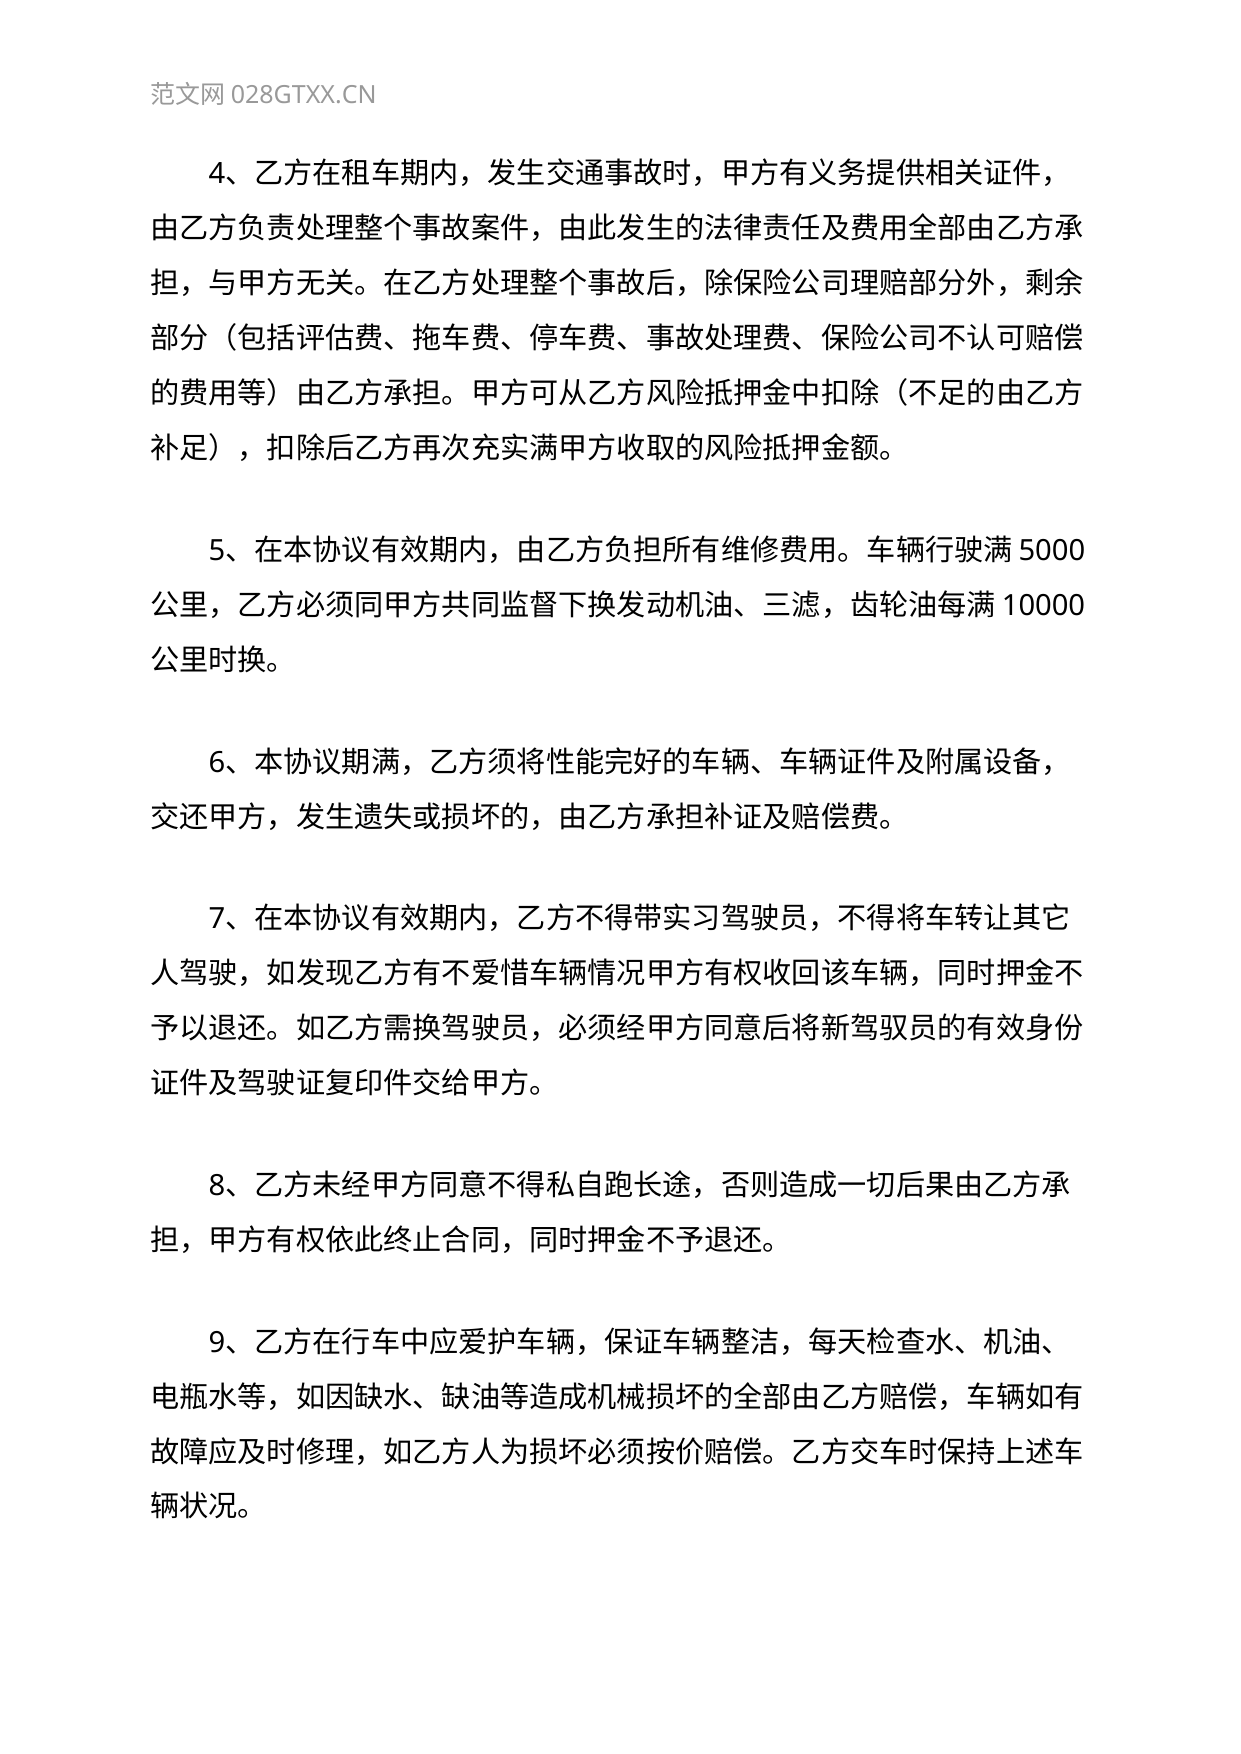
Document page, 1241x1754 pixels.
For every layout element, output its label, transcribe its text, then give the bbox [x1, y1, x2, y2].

text 5、在本协议有效期内，由乙方负担所有维修费用。车辆行驶满5000公里，乙方必须同甲方共同监督下换发动机油、三滤，齿轮油每满10000公里时换。 [150, 526, 1090, 679]
text 4、乙方在租车期内，发生交通事故时，甲方有义务提供相关证件，由乙方负责处理整个事故案件，由此发生的法律责任及费用全部由乙方承担，与甲方无关。在乙方处理整个事故后，除保险公司理赔部分外，剩余部分（包括评估费、拖车费、停车费、事故处理费、保险公司不认可赔偿的费用等）由乙方承担。甲方可从乙方风险抵押金中扣除（不足的由乙方补足），扣除后乙方再次充实满甲方收取的风险抵押金额。 [150, 150, 1090, 467]
text 8、乙方未经甲方同意不得私自跑长途，否则造成一切后果由乙方承担，甲方有权依此终止合同，同时押金不予退还。 [150, 1161, 1090, 1259]
text 7、在本协议有效期内，乙方不得带实习驾驶员，不得将车转让其它人驾驶，如发现乙方有不爱惜车辆情况甲方有权收回该车辆，同时押金不予以退还。如乙方需换驾驶员，必须经甲方同意后将新驾驭员的有效身份证件及驾驶证复印件交给甲方。 [150, 895, 1090, 1102]
text 6、本协议期满，乙方须将性能完好的车辆、车辆证件及附属设备，交还甲方，发生遗失或损坏的，由乙方承担补证及赔偿费。 [150, 738, 1090, 835]
text 9、乙方在行车中应爱护车辆，保证车辆整洁，每天检查水、机油、电瓶水等，如因缺水、缺油等造成机械损坏的全部由乙方赔偿，车辆如有故障应及时修理，如乙方人为损坏必须按价赔偿。乙方交车时保持上述车辆状况。 [150, 1318, 1090, 1525]
